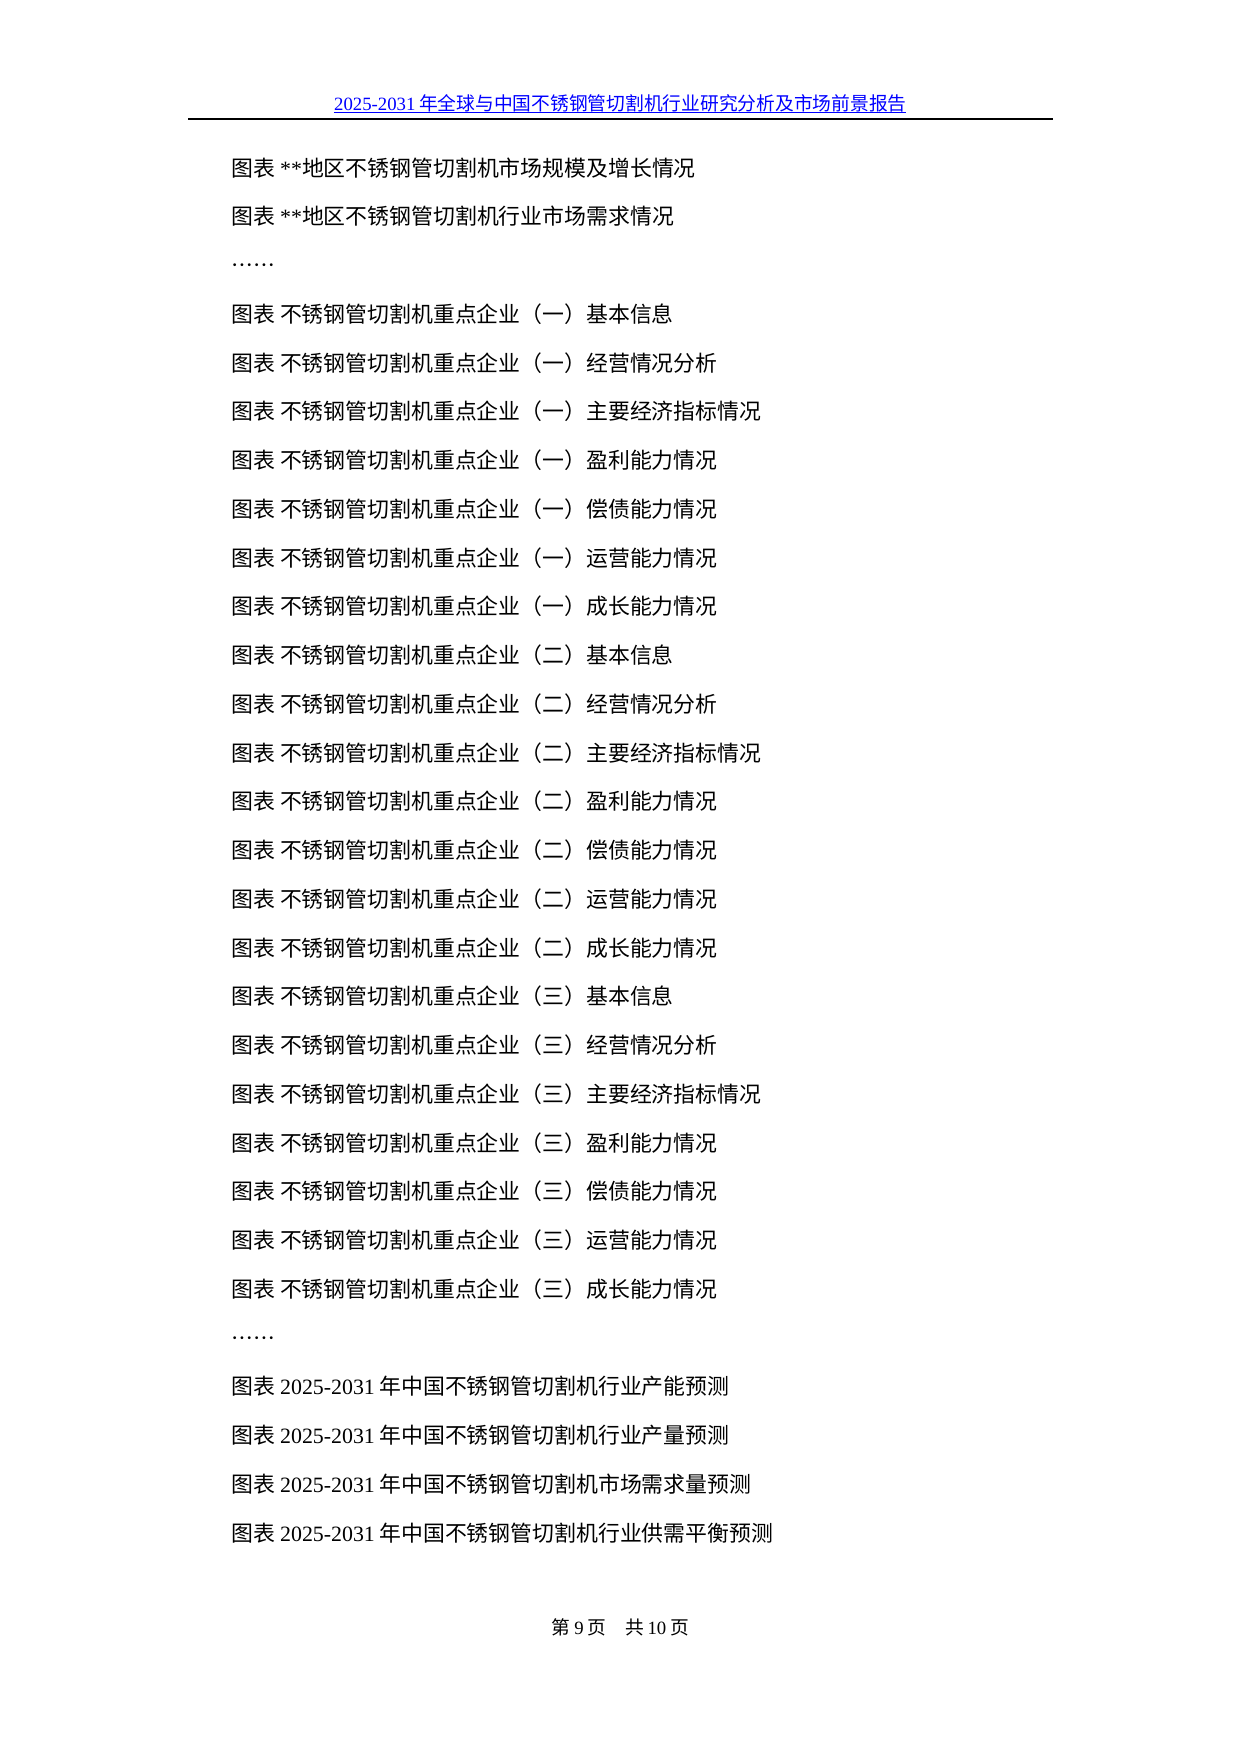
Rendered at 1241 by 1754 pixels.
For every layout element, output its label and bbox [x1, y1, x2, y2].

text [187, 150, 1053, 1548]
